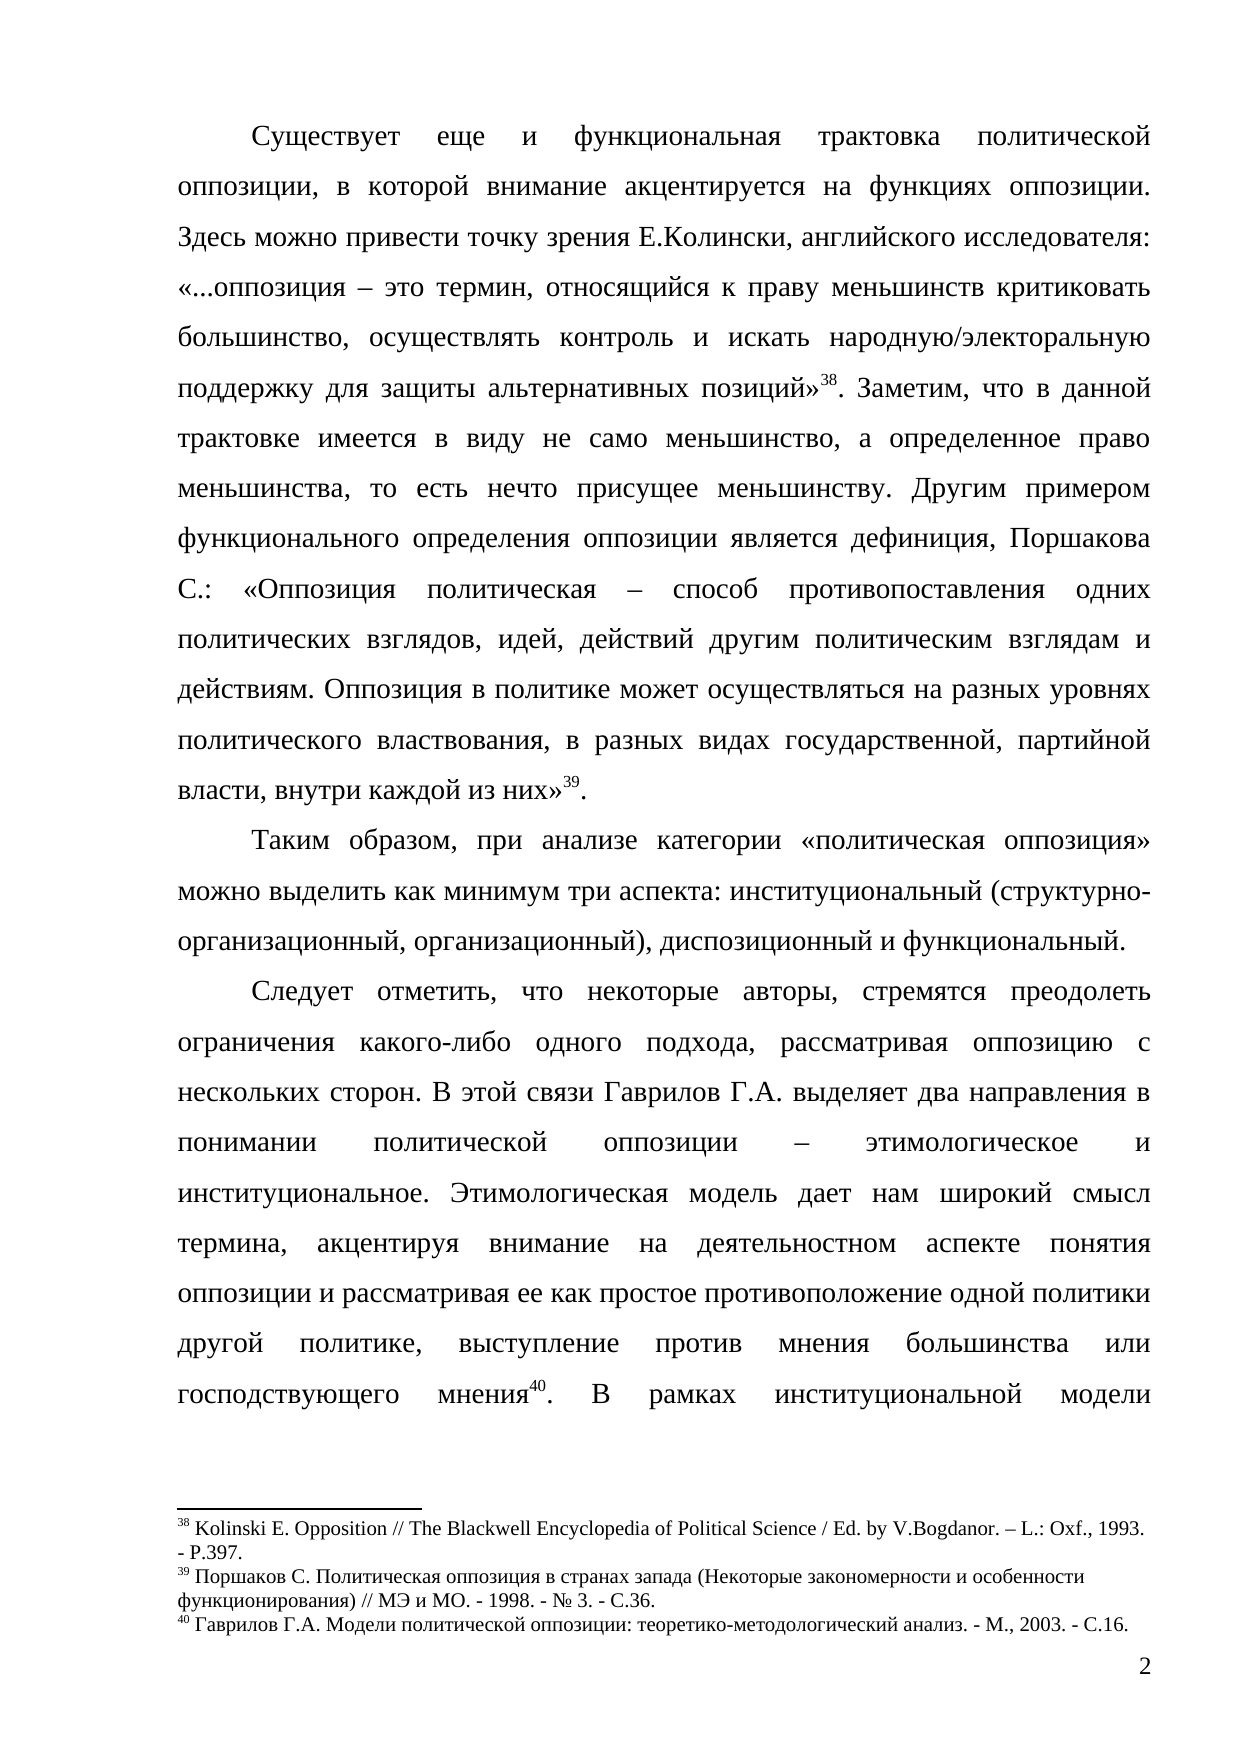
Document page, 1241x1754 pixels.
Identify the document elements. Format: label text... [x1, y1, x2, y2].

text Существует еще и функциональная трактовка политической оппозиции, в которой внимание акцентируется на функциях оппозиции. Здесь можно привести точку зрения Е.Колински, английского исследователя: «...оппозиция – это термин, относящийся к праву меньшинств критиковать большинство, осуществлять контроль и искать народную/электоральную поддержку для защиты альтернативных позиций». Заметим, что в данной трактовке имеется в виду не само меньшинство, а определенное право меньшинства, то есть нечто присущее меньшинству. Другим примером функционального определения оппозиции является дефиниция, Поршакова С.: «Оппозиция политическая – способ противопоставления одних политических взглядов, идей, действий другим политическим взглядам и действиям. Оппозиция в политике может осуществляться на разных уровнях политического властвования, в разных видах государственной, партийной власти, внутри каждой из них». [177, 118, 1152, 806]
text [177, 973, 1152, 1409]
text Таким образом, при анализе категории «политическая оппозиция» можно выделить как минимум три аспекта: институциональный (структурно-организационный, организационный), диспозиционный и функциональный. [177, 822, 1152, 957]
